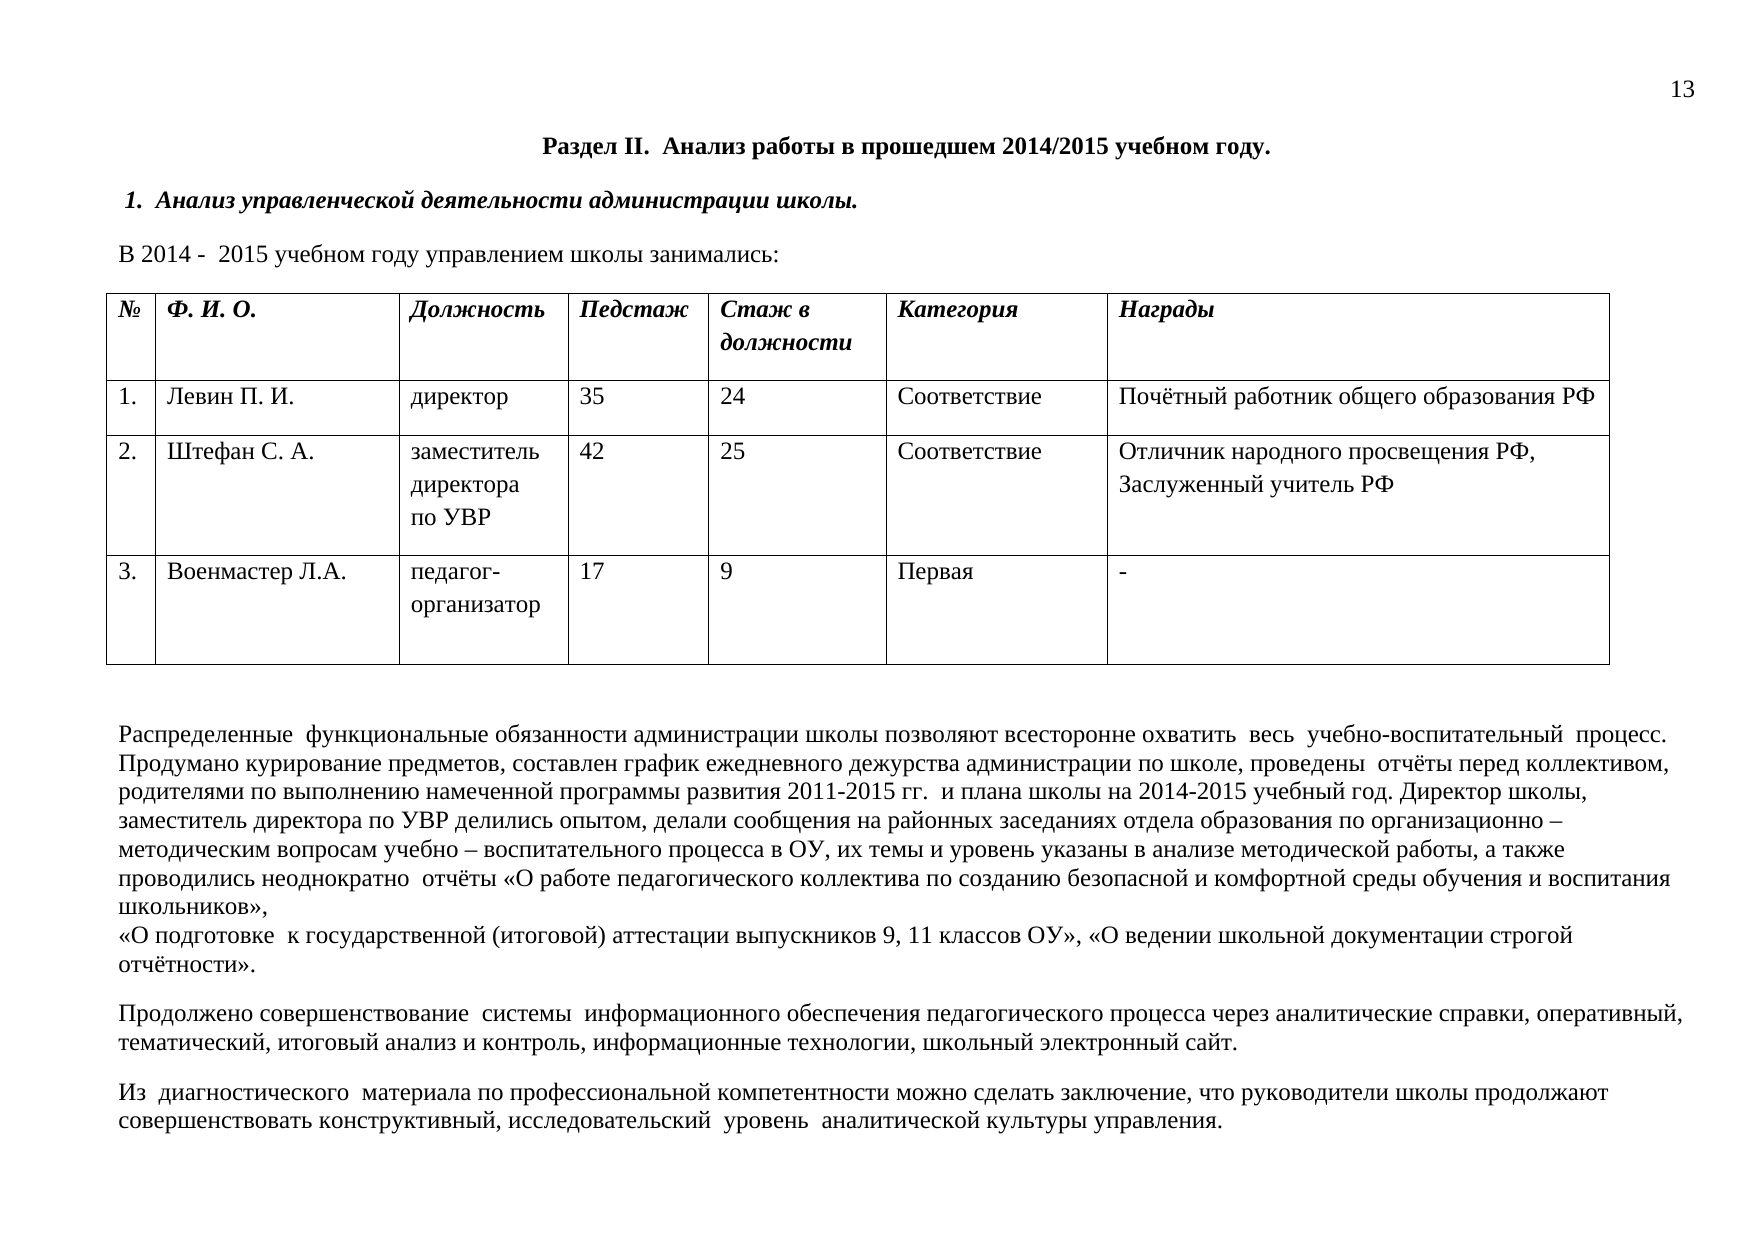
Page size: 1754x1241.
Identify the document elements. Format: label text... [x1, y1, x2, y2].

table_header Должность [400, 294, 568, 380]
table_cell Военмастер Л.А. [156, 556, 399, 664]
table_cell Отличник народного просвещения РФ, Заслуженный учитель РФ [1108, 436, 1609, 555]
table_cell Штефан С. А. [156, 436, 399, 555]
table_cell 25 [709, 436, 886, 555]
text Распределенные функциональные обязанности администрации школы позволяют всесторонне охватить весь учебно-воспитательный процесс. Продумано курирование предметов, составлен график ежедневного дежурства администрации по школе, проведены отчёты перед коллективом, родителями по выполнению намеченной программы развития 2011-2015 гг. и плана школы на 2014-2015 учебный год. Директор школы, заместитель директора по УВР делились опытом, делали сообщения на районных заседаниях отдела образования по организационно – методическим вопросам учебно – воспитательного процесса в ОУ, их темы и уровень указаны в анализе методической работы, а также проводились неоднократно отчёты «О работе педагогического коллектива по созданию безопасной и комфортной среды обучения и воспитания школьников», «О подготовке к государственной (итоговой) аттестации выпускников 9, 11 классов ОУ», «О ведении школьной документации строгой отчётности». [118, 719, 1695, 978]
text В 2014 - 2015 учебном году управлением школы занимались: [118, 239, 1695, 268]
table_cell педагог- организатор [400, 556, 568, 664]
table_header Награды [1108, 294, 1609, 380]
table_cell 2. [107, 436, 155, 555]
table_cell Левин П. И. [156, 381, 399, 435]
table_cell 24 [709, 381, 886, 435]
table_cell Первая [887, 556, 1107, 664]
text Продолжено совершенствование системы информационного обеспечения педагогического процесса через аналитические справки, оперативный, тематический, итоговый анализ и контроль, информационные технологии, школьный электронный сайт. [118, 998, 1695, 1056]
table_header Педстаж [569, 294, 708, 380]
table_cell директор [400, 381, 568, 435]
table_cell Почётный работник общего образования РФ [1108, 381, 1609, 435]
table_cell 42 [569, 436, 708, 555]
table_header Ф. И. О. [156, 294, 399, 380]
text 1. Анализ управленческой деятельности администрации школы. [118, 185, 1695, 214]
table_cell 9 [709, 556, 886, 664]
table_header Категория [887, 294, 1107, 380]
table_header № [107, 294, 155, 380]
table_cell Соответствие [887, 436, 1107, 555]
text Раздел II. Анализ работы в прошедшем 2014/2015 учебном году. [118, 131, 1695, 160]
table_cell заместитель директора по УВР [400, 436, 568, 555]
table_cell 17 [569, 556, 708, 664]
table_cell 1. [107, 381, 155, 435]
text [118, 1077, 1695, 1134]
table_cell - [1108, 556, 1609, 664]
table_header Стаж в должности [709, 294, 886, 380]
table_cell 35 [569, 381, 708, 435]
table_cell 3. [107, 556, 155, 664]
table_cell Соответствие [887, 381, 1107, 435]
